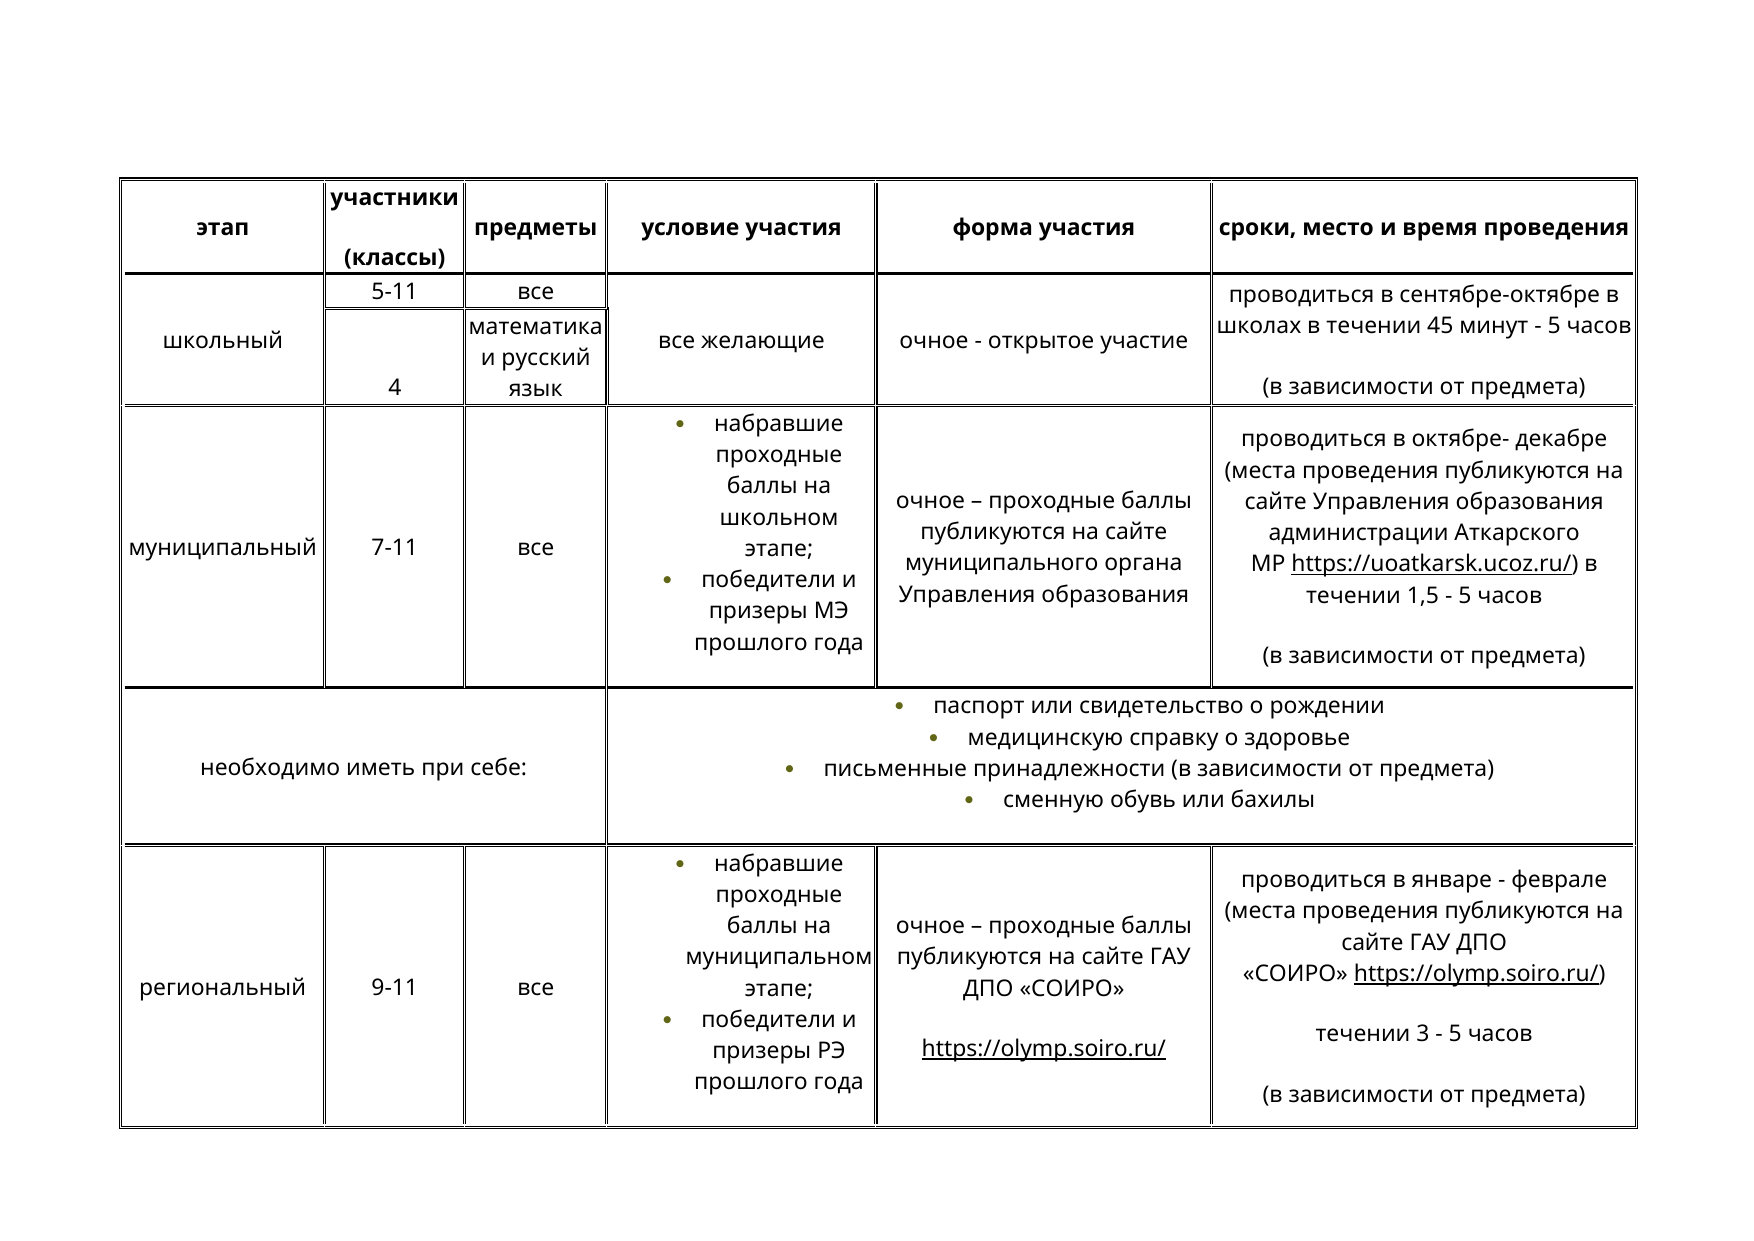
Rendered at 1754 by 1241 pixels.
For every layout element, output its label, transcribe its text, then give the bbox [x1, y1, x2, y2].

table_cell набравшие проходные баллы на школьном этапе; победители и призеры МЭ прошлого года [608, 407, 874, 686]
table_cell 9-11 [325, 847, 464, 1126]
table_cell проводиться в октябре- декабре (места проведения публикуются на сайте Управления образования администрации Аткарского МР https://uoatkarsk.ucoz.ru/) в течении 1,5 - 5 часов (в зависимости от предмета) [1213, 404, 1635, 686]
table_cell все [465, 847, 607, 1126]
table_cell математика и русский язык [466, 310, 605, 403]
table_cell 5-11 [326, 275, 463, 307]
table_cell очное - открытое участие [878, 275, 1210, 403]
table_header участники (классы) [325, 181, 464, 272]
table_header предметы [465, 181, 607, 272]
table_cell 4 [326, 310, 463, 403]
table_cell муниципальный [122, 404, 323, 686]
table_cell 7-11 [326, 407, 463, 686]
table_cell очное – проходные баллы публикуются на сайте ГАУ ДПО «СОИРО» https://olymp.soiro.ru/ [876, 847, 1211, 1126]
table_cell необходимо иметь при себе: [122, 686, 605, 843]
table_header этап [122, 181, 324, 272]
table_header форма участия [876, 181, 1211, 272]
table_cell все [466, 275, 605, 307]
table_cell все желающие [608, 275, 874, 403]
table_cell набравшие проходные баллы на муниципальном этапе; победители и призеры РЭ прошлого года [607, 845, 876, 1126]
table_cell региональный [122, 843, 324, 1126]
table_cell паспорт или свидетельство о рождении медицинскую справку о здоровье письменные принадлежности (в зависимости от предмета) сменную обувь или бахилы [608, 686, 1635, 843]
table_header сроки, место и время проведения [1211, 181, 1635, 272]
table_header условие участия [607, 179, 876, 272]
table_cell очное – проходные баллы публикуются на сайте муниципального органа Управления образования [878, 407, 1210, 686]
table_cell проводиться в сентябре-октябре в школах в течении 45 минут - 5 часов (в зависимости от предмета) [1213, 272, 1635, 403]
table_cell проводиться в январе - феврале (места проведения публикуются на сайте ГАУ ДПО «СОИРО» https://olymp.soiro.ru/) течении 3 - 5 часов (в зависимости от предмета) [1211, 843, 1635, 1126]
table_cell все [466, 407, 605, 686]
table_cell школьный [122, 272, 323, 403]
